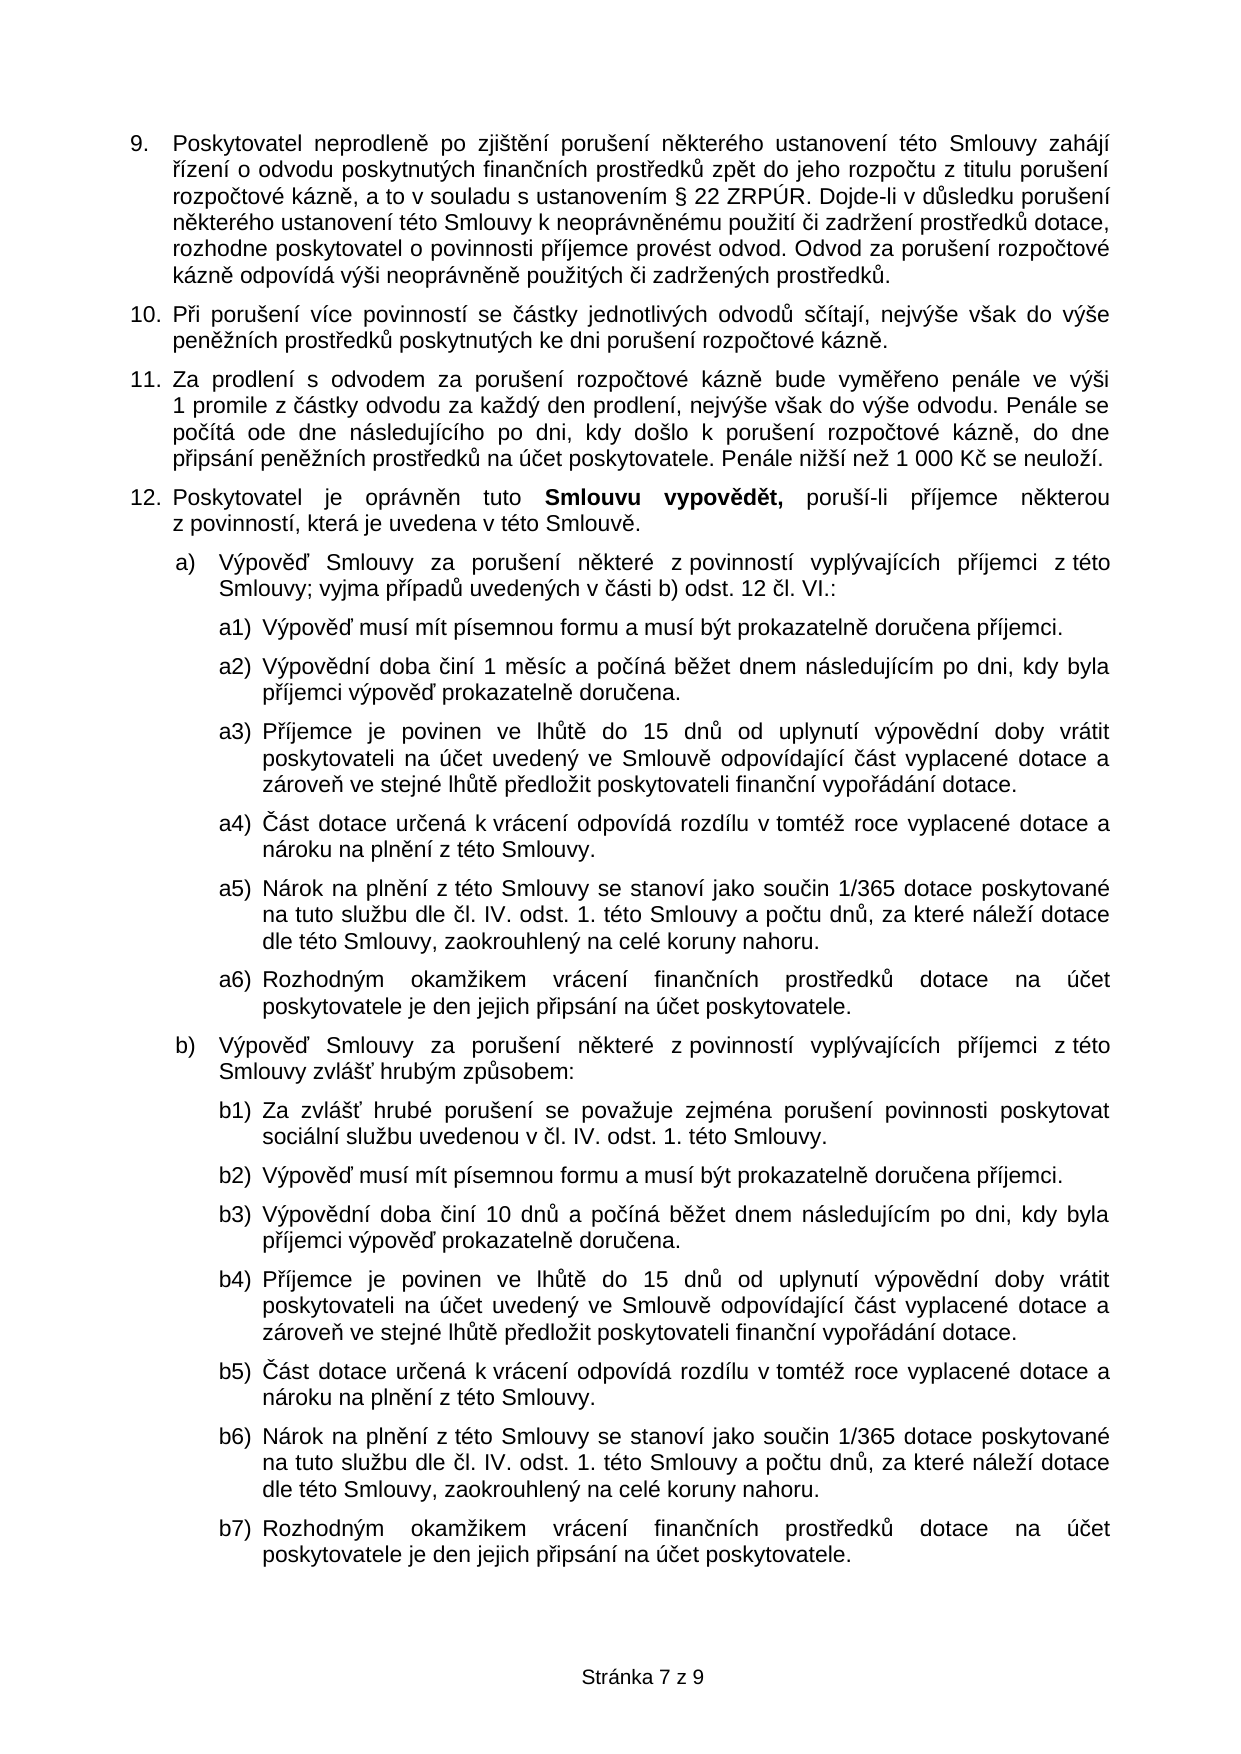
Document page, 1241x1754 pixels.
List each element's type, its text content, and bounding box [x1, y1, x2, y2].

text a) Výpověď Smlouvy za porušení některé z povinností vyplývajících příjemci z této Smlouvy; vyjma případů uvedených v části b) odst. 12 čl. VI.: [175, 549, 1110, 602]
text b) Výpověď Smlouvy za porušení některé z povinností vyplývajících příjemci z této Smlouvy zvlášť hrubým způsobem: [175, 1032, 1110, 1084]
text b7) Rozhodným okamžikem vrácení finančních prostředků dotace na účet poskytovatele je den jejich připsání na účet poskytovatele. [218, 1514, 1110, 1567]
text a6) Rozhodným okamžikem vrácení finančních prostředků dotace na účet poskytovatele je den jejich připsání na účet poskytovatele. [218, 966, 1110, 1019]
text b3) Výpovědní doba činí 10 dnů a počíná běžet dnem následujícím po dni, kdy byla příjemci výpověď prokazatelně doručena. [218, 1201, 1110, 1254]
text b4) Příjemce je povinen ve lhůtě do 15 dnů od uplynutí výpovědní doby vrátit poskytovateli na účet uvedený ve Smlouvě odpovídající část vyplacené dotace a zároveň ve stejné lhůtě předložit poskytovateli finanční vypořádání dotace. [218, 1266, 1110, 1345]
text b5) Část dotace určená k vrácení odpovídá rozdílu v tomtéž roce vyplacené dotace a nároku na plnění z této Smlouvy. [218, 1358, 1110, 1410]
text a3) Příjemce je povinen ve lhůtě do 15 dnů od uplynutí výpovědní doby vrátit poskytovateli na účet uvedený ve Smlouvě odpovídající část vyplacené dotace a zároveň ve stejné lhůtě předložit poskytovateli finanční vypořádání dotace. [218, 718, 1110, 797]
text 12. Poskytovatel je oprávněn tuto Smlouvu vypovědět, poruší-li příjemce některou z povinností, která je uvedena v této Smlouvě. [130, 484, 1110, 536]
text b1) Za zvlášť hrubé porušení se považuje zejména porušení povinnosti poskytovat sociální službu uvedenou v čl. IV. odst. 1. této Smlouvy. [218, 1097, 1110, 1149]
text 9. Poskytovatel neprodleně po zjištění porušení některého ustanovení této Smlouvy zahájí řízení o odvodu poskytnutých finančních prostředků zpět do jeho rozpočtu z titulu porušení rozpočtové kázně, a to v souladu s ustanovením § 22 ZRPÚR. Dojde-li v důsledku porušení některého ustanovení této Smlouvy k neoprávněnému použití či zadržení prostředků dotace, rozhodne poskytovatel o povinnosti příjemce provést odvod. Odvod za porušení rozpočtové kázně odpovídá výši neoprávněně použitých či zadržených prostředků. [130, 130, 1110, 288]
text a5) Nárok na plnění z této Smlouvy se stanoví jako součin 1/365 dotace poskytované na tuto službu dle čl. IV. odst. 1. této Smlouvy a počtu dnů, za které náleží dotace dle této Smlouvy, zaokrouhlený na celé koruny nahoru. [218, 875, 1110, 954]
text 10. Při porušení více povinností se částky jednotlivých odvodů sčítají, nejvýše však do výše peněžních prostředků poskytnutých ke dni porušení rozpočtové kázně. [130, 301, 1110, 353]
text a2) Výpovědní doba činí 1 měsíc a počíná běžet dnem následujícím po dni, kdy byla příjemci výpověď prokazatelně doručena. [218, 653, 1110, 706]
text 11. Za prodlení s odvodem za porušení rozpočtové kázně bude vyměřeno penále ve výši 1 promile z částky odvodu za každý den prodlení, nejvýše však do výše odvodu. Penále se počítá ode dne následujícího po dni, kdy došlo k porušení rozpočtové kázně, do dne připsání peněžních prostředků na účet poskytovatele. Penále nižší než 1 000 Kč se neuloží. [130, 366, 1110, 471]
text a4) Část dotace určená k vrácení odpovídá rozdílu v tomtéž roce vyplacené dotace a nároku na plnění z této Smlouvy. [218, 810, 1110, 862]
text a1) Výpověď musí mít písemnou formu a musí být prokazatelně doručena příjemci. [218, 614, 1110, 640]
text b6) Nárok na plnění z této Smlouvy se stanoví jako součin 1/365 dotace poskytované na tuto službu dle čl. IV. odst. 1. této Smlouvy a počtu dnů, za které náleží dotace dle této Smlouvy, zaokrouhlený na celé koruny nahoru. [218, 1423, 1110, 1502]
text b2) Výpověď musí mít písemnou formu a musí být prokazatelně doručena příjemci. [218, 1162, 1110, 1188]
